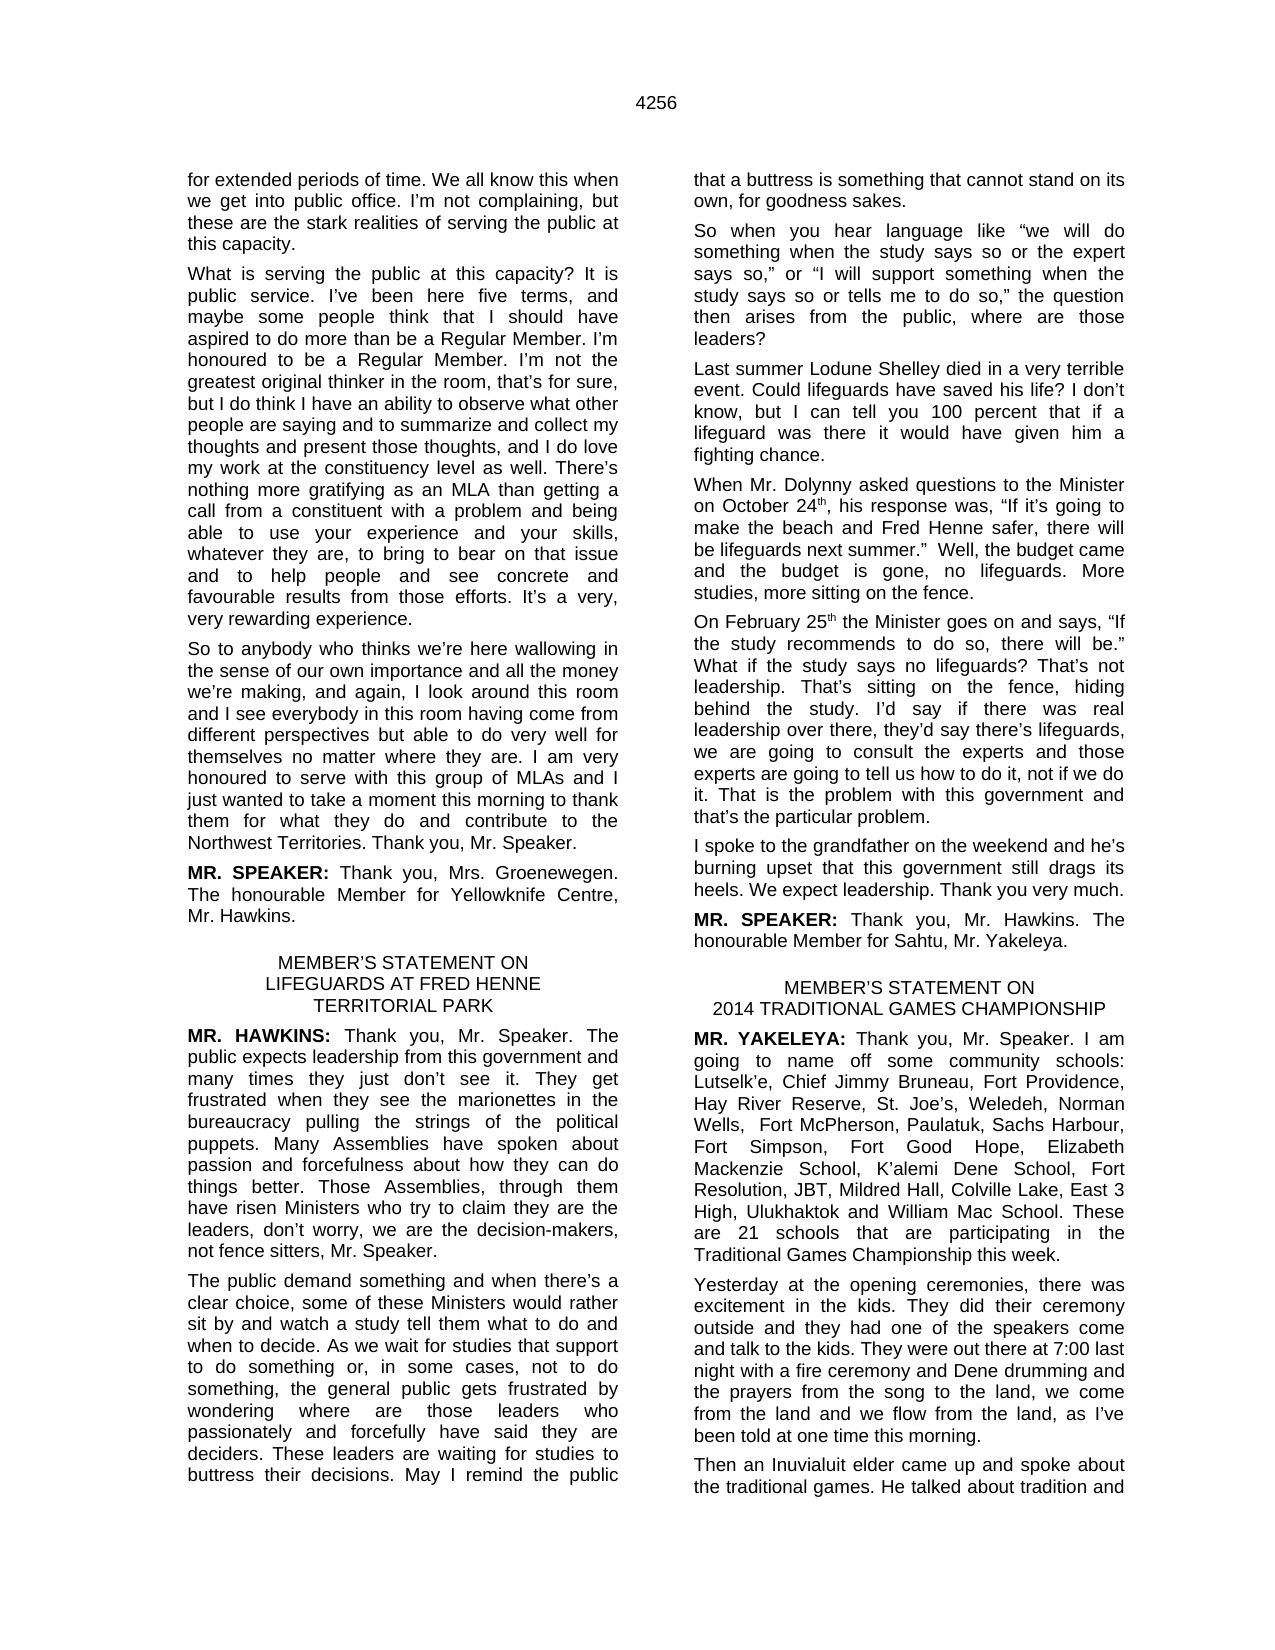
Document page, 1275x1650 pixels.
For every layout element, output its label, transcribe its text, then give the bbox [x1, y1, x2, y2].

text MR. SPEAKER: Thank you, Mr. Hawkins. The honourable Member for Sahtu, Mr. Yakeleya. [694, 908, 1125, 951]
subtitle MEMBER’S STATEMENT ON 2014 TRADITIONAL GAMES CHAMPIONSHIP [694, 976, 1125, 1019]
text So when you hear language like “we will do something when the study says so or the expert says so,” or “I will support something when the study says so or tells me to do so,” the question then arises from the public, where are those leaders? [694, 220, 1125, 349]
text The public demand something and when there’s a clear choice, some of these Ministers would rather sit by and watch a study tell them what to do and when to decide. As we wait for studies that support to do something or, in some cases, not to do something, the general public gets frustrated by wondering where are those leaders who passionately and forcefully have said they are deciders. These leaders are waiting for studies to buttress their decisions. May I remind the public that a buttress is something that cannot stand on its own, for goodness sakes. [187, 1270, 619, 1486]
text When Mr. Dolynny asked questions to the Minister on October 24th, his response was, “If it’s going to make the beach and Fred Henne safer, there will be lifeguards next summer.” Well, the budget came and the budget is gone, no lifeguards. More studies, more sitting on the fence. [694, 474, 1125, 603]
text Yesterday at the opening ceremonies, there was excitement in the kids. They did their ceremony outside and they had one of the speakers come and talk to the kids. They were out there at 7:00 last night with a fire ceremony and Dene drumming and the prayers from the song to the land, we come from the land and we flow from the land, as I’ve been told at one time this morning. [694, 1273, 1125, 1446]
text On February 25th the Minister goes on and says, “If the study recommends to do so, there will be.” What if the study says no lifeguards? That’s not leadership. That’s sitting on the fence, hiding behind the study. I’d say if there was real leadership over there, they’d say there’s lifeguards, we are going to consult the experts and those experts are going to tell us how to do it, not if we do it. That is the problem with this government and that’s the particular problem. [694, 611, 1125, 827]
text MR. HAWKINS: Thank you, Mr. Speaker. The public expects leadership from this government and many times they just don’t see it. They get frustrated when they see the marionettes in the bureaucracy pulling the strings of the political puppets. Many Assemblies have spoken about passion and forcefulness about how they can do things better. Those Assemblies, through them have risen Ministers who try to claim they are the leaders, don’t worry, we are the decision-makers, not fence sitters, Mr. Speaker. [187, 1024, 619, 1262]
text What is serving the public at this capacity? It is public service. I’ve been here five terms, and maybe some people think that I should have aspired to do more than be a Regular Member. I’m honoured to be a Regular Member. I’m not the greatest original thinker in the room, that’s for sure, but I do think I have an ability to observe what other people are saying and to summarize and collect my thoughts and present those thoughts, and I do love my work at the constituency level as well. There’s nothing more gratifying as an MLA than getting a call from a constituent with a problem and being able to use your experience and your skills, whatever they are, to bring to bear on that issue and to help people and see concrete and favourable results from those efforts. It’s a very, very rewarding experience. [187, 263, 619, 629]
text MR. SPEAKER: Thank you, Mrs. Groenewegen. The honourable Member for Yellowknife Centre, Mr. Hawkins. [187, 862, 619, 926]
text Last summer Lodune Shelley died in a very terrible event. Could lifeguards have saved his life? I don’t know, but I can tell you 100 percent that if a lifeguard was there it would have given him a fighting chance. [694, 357, 1125, 465]
text MR. YAKELEYA: Thank you, Mr. Speaker. I am going to name off some community schools: Lutselk’e, Chief Jimmy Bruneau, Fort Providence, Hay River Reserve, St. Joe’s, Weledeh, Norman Wells, Fort McPherson, Paulatuk, Sachs Harbour, Fort Simpson, Fort Good Hope, Elizabeth Mackenzie School, K’alemi Dene School, Fort Resolution, JBT, Mildred Hall, Colville Lake, East 3 High, Ulukhaktok and William Mac School. These are 21 schools that are participating in the Traditional Games Championship this week. [694, 1028, 1125, 1265]
text So to anybody who thinks we’re here wallowing in the sense of our own importance and all the money we’re making, and again, I look around this room and I see everybody in this room having come from different perspectives but able to do very well for themselves no matter where they are. I am very honoured to serve with this group of MLAs and I just wanted to take a moment this morning to thank them for what they do and contribute to the Northwest Territories. Thank you, Mr. Speaker. [187, 638, 619, 853]
text I spoke to the grandfather on the weekend and he’s burning upset that this government still drags its heels. We expect leadership. Thank you very much. [694, 835, 1125, 900]
subtitle MEMBER’S STATEMENT ON LIFEGUARDS AT FRED HENNE TERRITORIAL PARK [187, 951, 619, 1016]
